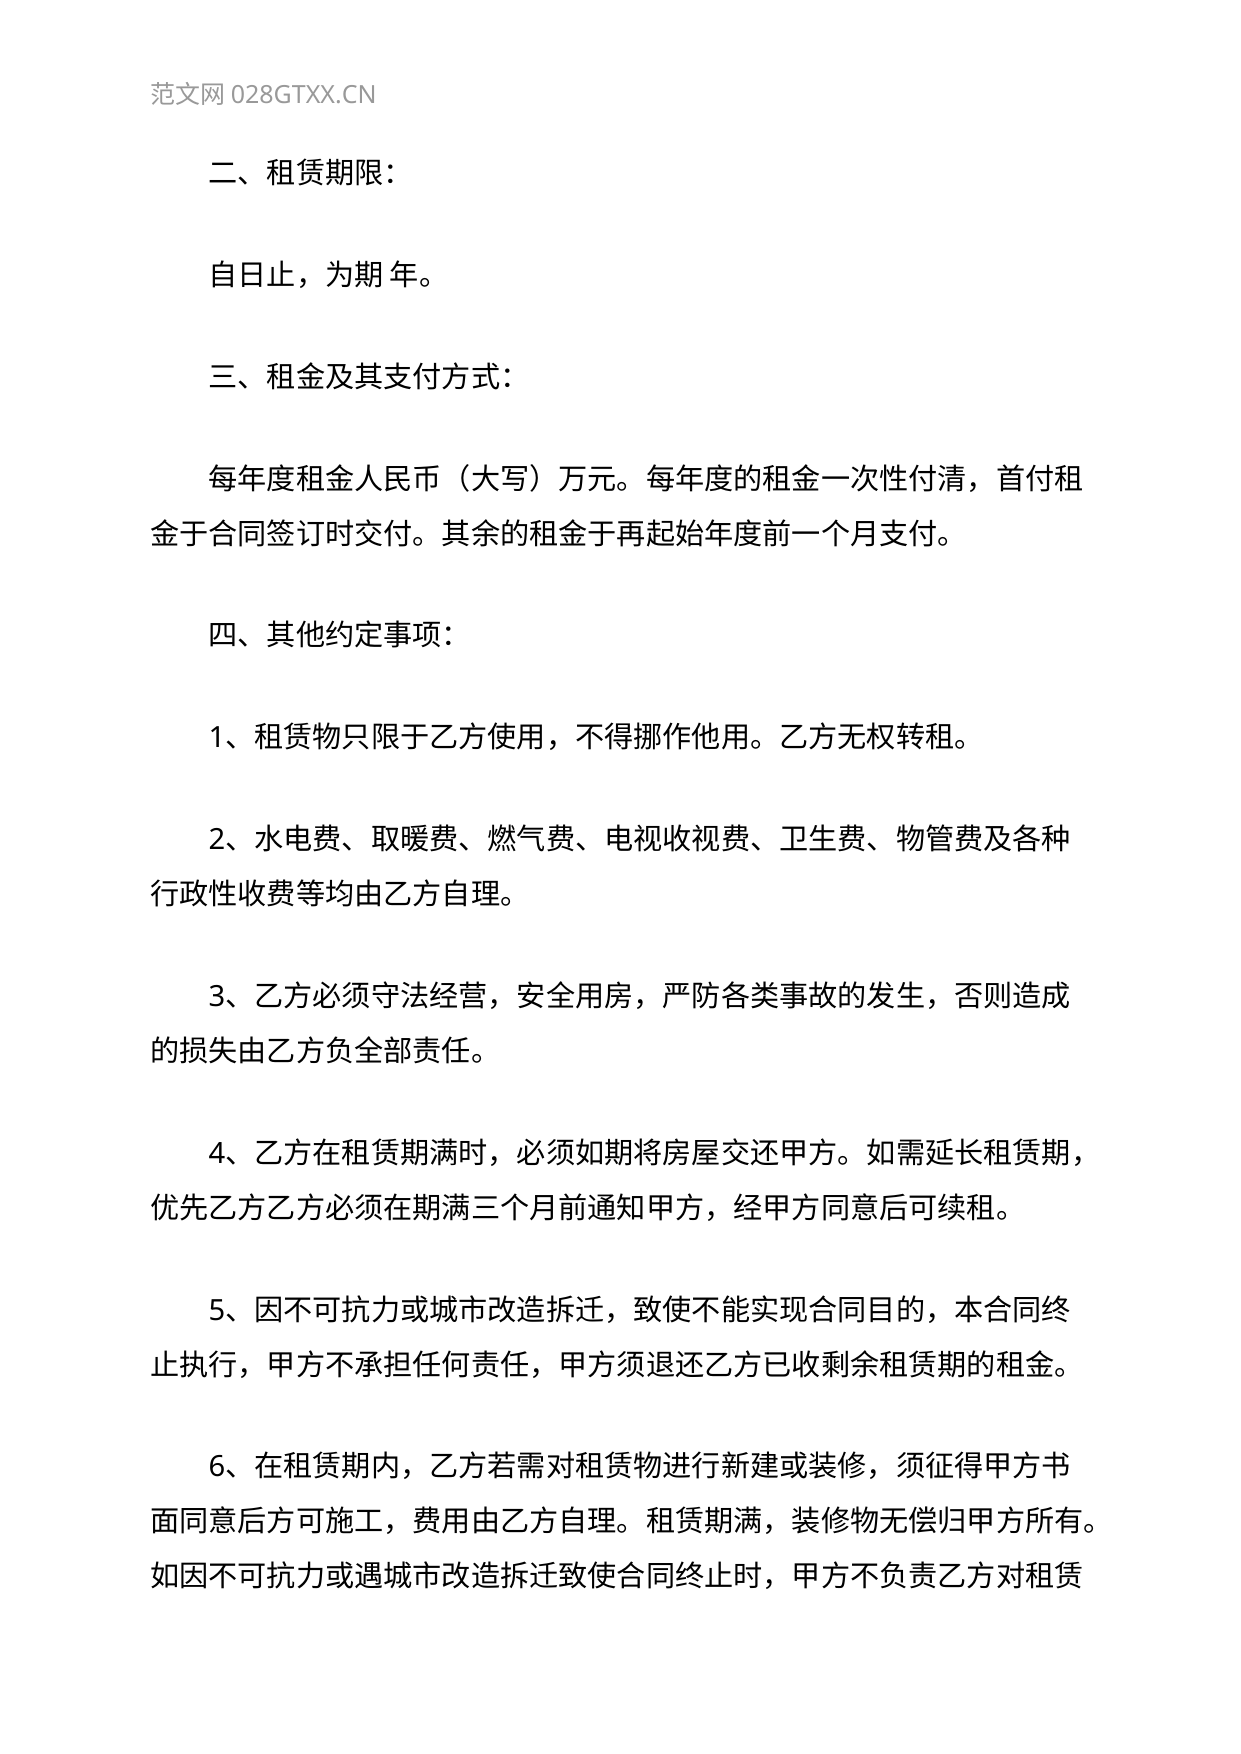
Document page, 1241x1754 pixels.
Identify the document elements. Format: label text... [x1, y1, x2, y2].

text 每年度租金人民币（大写）万元。每年度的租金一次性付清，首付租金于合同签订时交付。其余的租金于再起始年度前一个月支付。 [150, 455, 1090, 552]
text 1、租赁物只限于乙方使用，不得挪作他用。乙方无权转租。 [150, 714, 1090, 756]
text 三、租金及其支付方式： [150, 353, 1090, 396]
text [150, 1443, 1090, 1595]
text 自日止，为期 年。 [150, 252, 1090, 294]
text 3、乙方必须守法经营，安全用房，严防各类事故的发生，否则造成的损失由乙方负全部责任。 [150, 972, 1090, 1070]
text 四、其他约定事项： [150, 612, 1090, 654]
text 4、乙方在租赁期满时，必须如期将房屋交还甲方。如需延长租赁期，优先乙方乙方必须在期满三个月前通知甲方，经甲方同意后可续租。 [150, 1129, 1090, 1227]
text 二、租赁期限： [150, 150, 1090, 192]
text 5、因不可抗力或城市改造拆迁，致使不能实现合同目的，本合同终止执行，甲方不承担任何责任，甲方须退还乙方已收剩余租赁期的租金。 [150, 1286, 1090, 1383]
text 2、水电费、取暖费、燃气费、电视收视费、卫生费、物管费及各种行政性收费等均由乙方自理。 [150, 816, 1090, 913]
